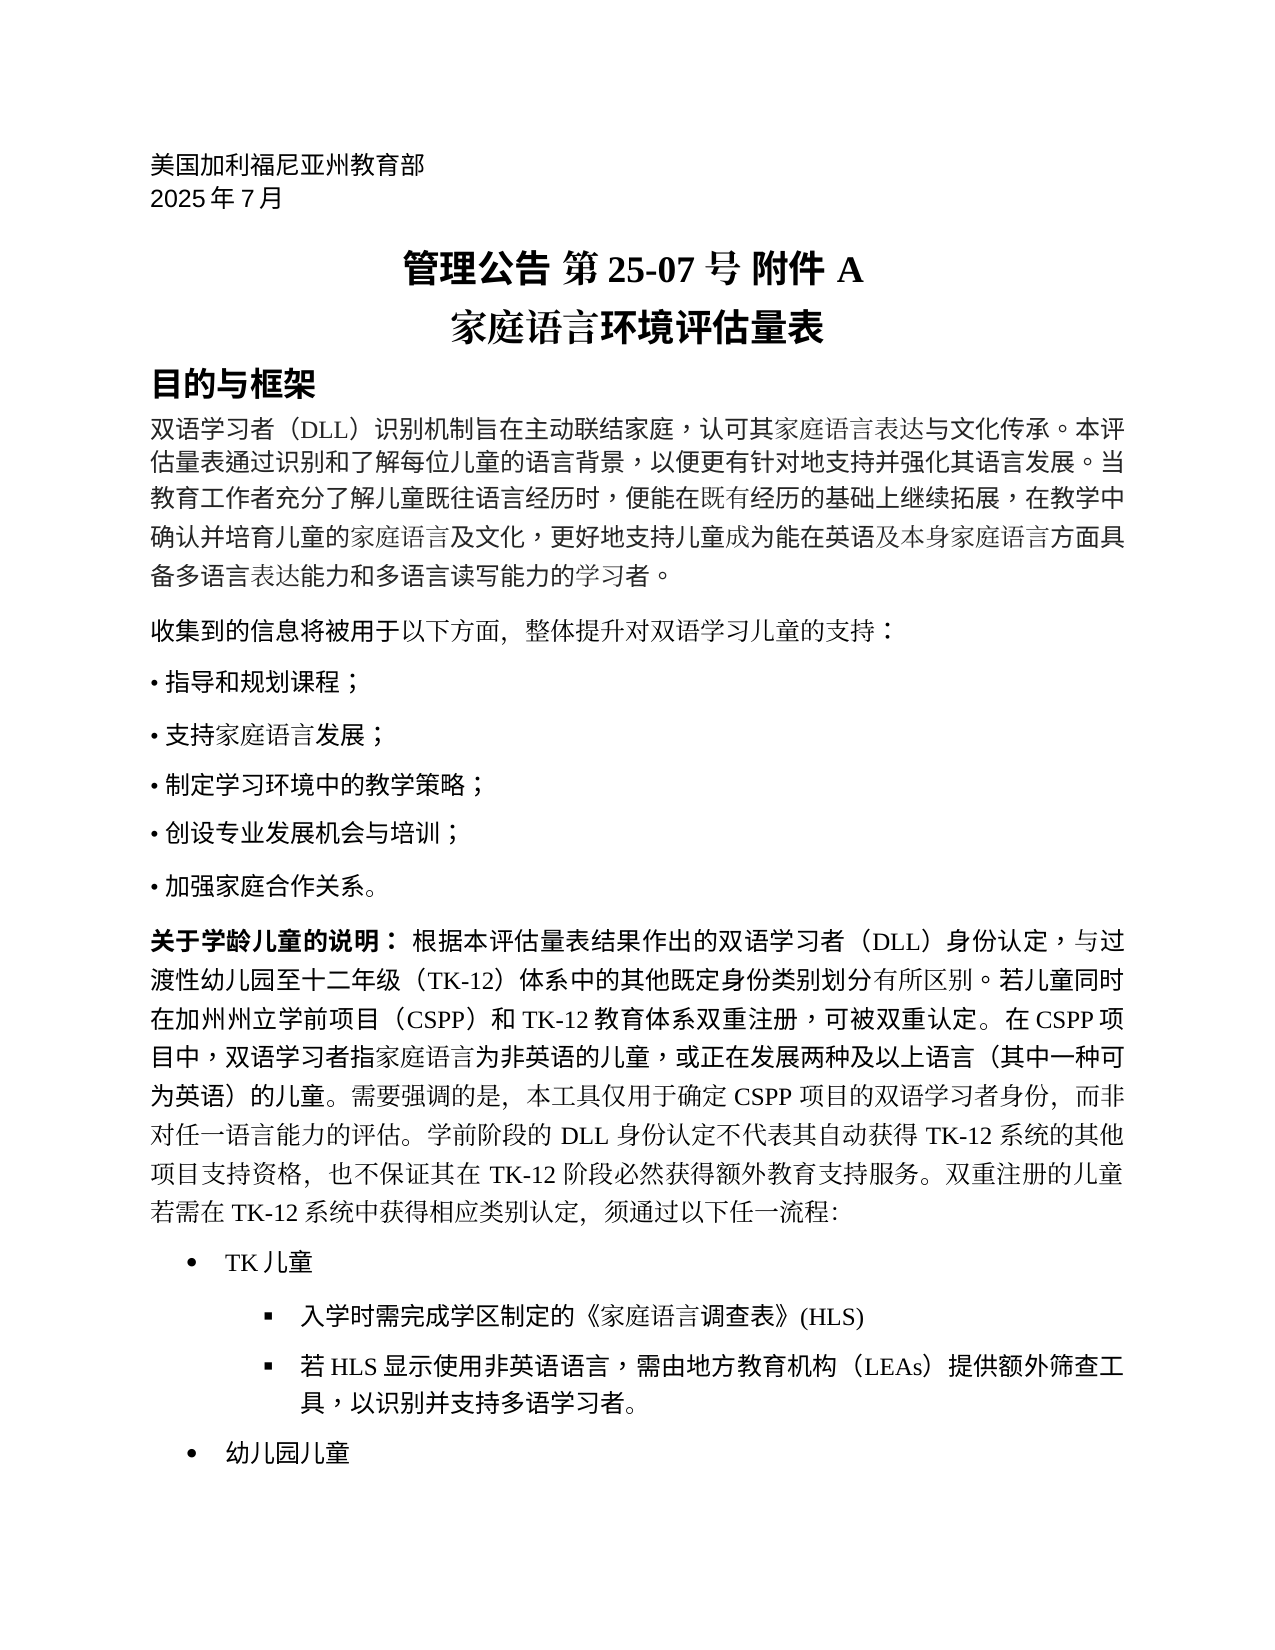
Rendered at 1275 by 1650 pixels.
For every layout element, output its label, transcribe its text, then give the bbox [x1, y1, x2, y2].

list 入学时需完成‌学区制定的《家庭语言调查表》(HLS) [262, 1296, 1125, 1332]
list 幼儿园儿童 [187, 1439, 1125, 1468]
list 若HLS显示使用非英语语言‌，需由地方教育机构（LEAs）提供额外筛查工具，以识别并支持多语学习者。 [262, 1352, 1125, 1419]
text • 制定学习环境中的教学策略； [150, 771, 1125, 799]
text 关于学龄儿童的说明： 根据本评估量表‌结果作出的双语学习者（DLL）身份认定，与过渡性幼儿园至十二年级（TK-12）体系中的其他既定身份类别划分有所区别。若儿童同时在加州州立学前项目（CSPP）和TK-12教育体系双重注册，可被双重认定。在CSPP项目中，双语学习者指家庭语言为非英语的儿童，或正在发展两种及以上语言（其中一种可为英语）的儿童。需要强调的是，本工具‌仅用于确定 CSPP 项目的双语学习者身份‌，而非对任一语言能力的评估。学前阶段的 DLL 身份认定‌不代表‌其自动获得 TK-12 系统的其他项目支持资格，也‌不保证‌其在 TK-12 阶段必然获得额外教育支持服务。‌双重注册的儿童‌若需在 TK-12 系统中获得相应类别认定，须通过以下任一流程： [150, 922, 1125, 1229]
text 美国加利福尼亚州教育部 [150, 150, 1125, 181]
list TK儿童 [187, 1248, 1125, 1277]
text • 支持家庭语言发展； [150, 715, 1125, 751]
text • 创设专业发展机会与培训； [150, 818, 1125, 847]
text 2025年7月 [150, 181, 1125, 214]
text • 加强家庭合作关系。 [150, 866, 1125, 902]
text 双语学习者（DLL）识别机制旨在主动联结家庭，认可其家庭语言表达与文化传承。本评估量表通过识别和了解‌每位儿童的语言背景，以便更有针对地支持并强化其语言发展。当教育工作者充分了解儿童既往语言经历时，便能在既有经历的基础上继续拓展，在教学中确认并培育儿童的家庭语言及文化，更好地支持儿童成为能在英语及本身家庭语言方面具备‌多语言表达能力‌和‌多语言读写能力‌的学习者。 [150, 409, 1125, 593]
text • 指导和规划课程； [150, 667, 1125, 696]
text 收集到的信息将被用于以下方面，整体‌提升‌对双语学习儿童的支持： [150, 612, 1125, 648]
subtitle 目的与框架 [150, 360, 1125, 406]
subtitle 管理公告 第25-07 号 附件 A 家庭语言环境评估量表‌ [150, 239, 1125, 352]
